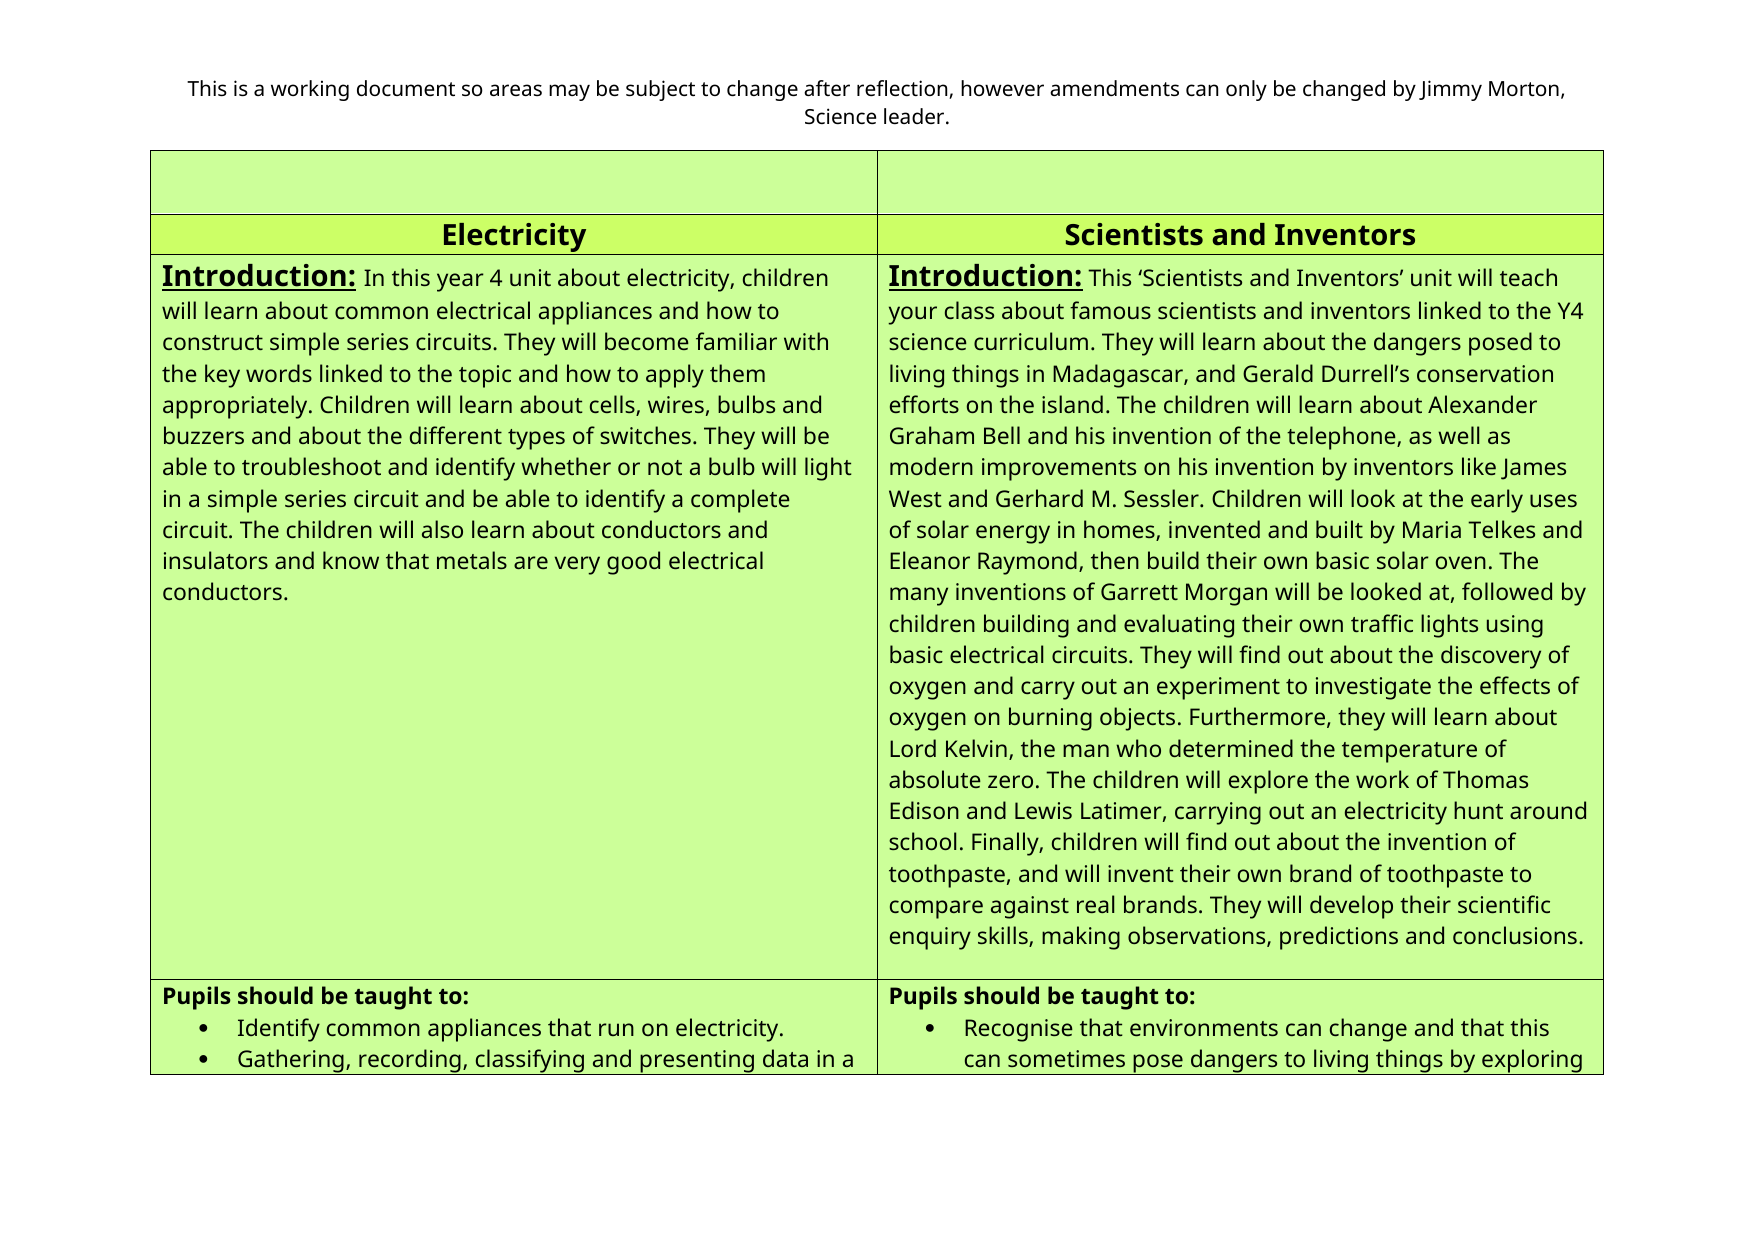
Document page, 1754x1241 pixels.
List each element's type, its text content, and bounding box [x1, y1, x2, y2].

table_cell Introduction: In this year 4 unit about electricity, children will learn about common electrical appliances and how to construct simple series circuits. They will become familiar with the key words linked to the topic and how to apply them appropriately. Children will learn about cells, wires, bulbs and buzzers and about the different types of switches. They will be able to troubleshoot and identify whether or not a bulb will light in a simple series circuit and be able to identify a complete circuit. The children will also learn about conductors and insulators and know that metals are very good electrical conductors. [151, 255, 877, 979]
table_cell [151, 151, 877, 213]
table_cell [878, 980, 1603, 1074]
table_cell Scientists and Inventors [878, 215, 1603, 254]
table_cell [151, 980, 877, 1074]
table_cell Introduction: This ‘Scientists and Inventors’ unit will teach your class about famous scientists and inventors linked to the Y4 science curriculum. They will learn about the dangers posed to living things in Madagascar, and Gerald Durrell’s conservation efforts on the island. The children will learn about Alexander Graham Bell and his invention of the telephone, as well as modern improvements on his invention by inventors like James West and Gerhard M. Sessler. Children will look at the early uses of solar energy in homes, invented and built by Maria Telkes and Eleanor Raymond, then build their own basic solar oven. The many inventions of Garrett Morgan will be looked at, followed by children building and evaluating their own traffic lights using basic electrical circuits. They will find out about the discovery of oxygen and carry out an experiment to investigate the effects of oxygen on burning objects. Furthermore, they will learn about Lord Kelvin, the man who determined the temperature of absolute zero. The children will explore the work of Thomas Edison and Lewis Latimer, carrying out an electricity hunt around school. Finally, children will find out about the invention of toothpaste, and will invent their own brand of toothpaste to compare against real brands. They will develop their scientific enquiry skills, making observations, predictions and conclusions. [878, 255, 1603, 979]
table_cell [878, 151, 1603, 213]
table_cell Electricity [151, 215, 877, 254]
